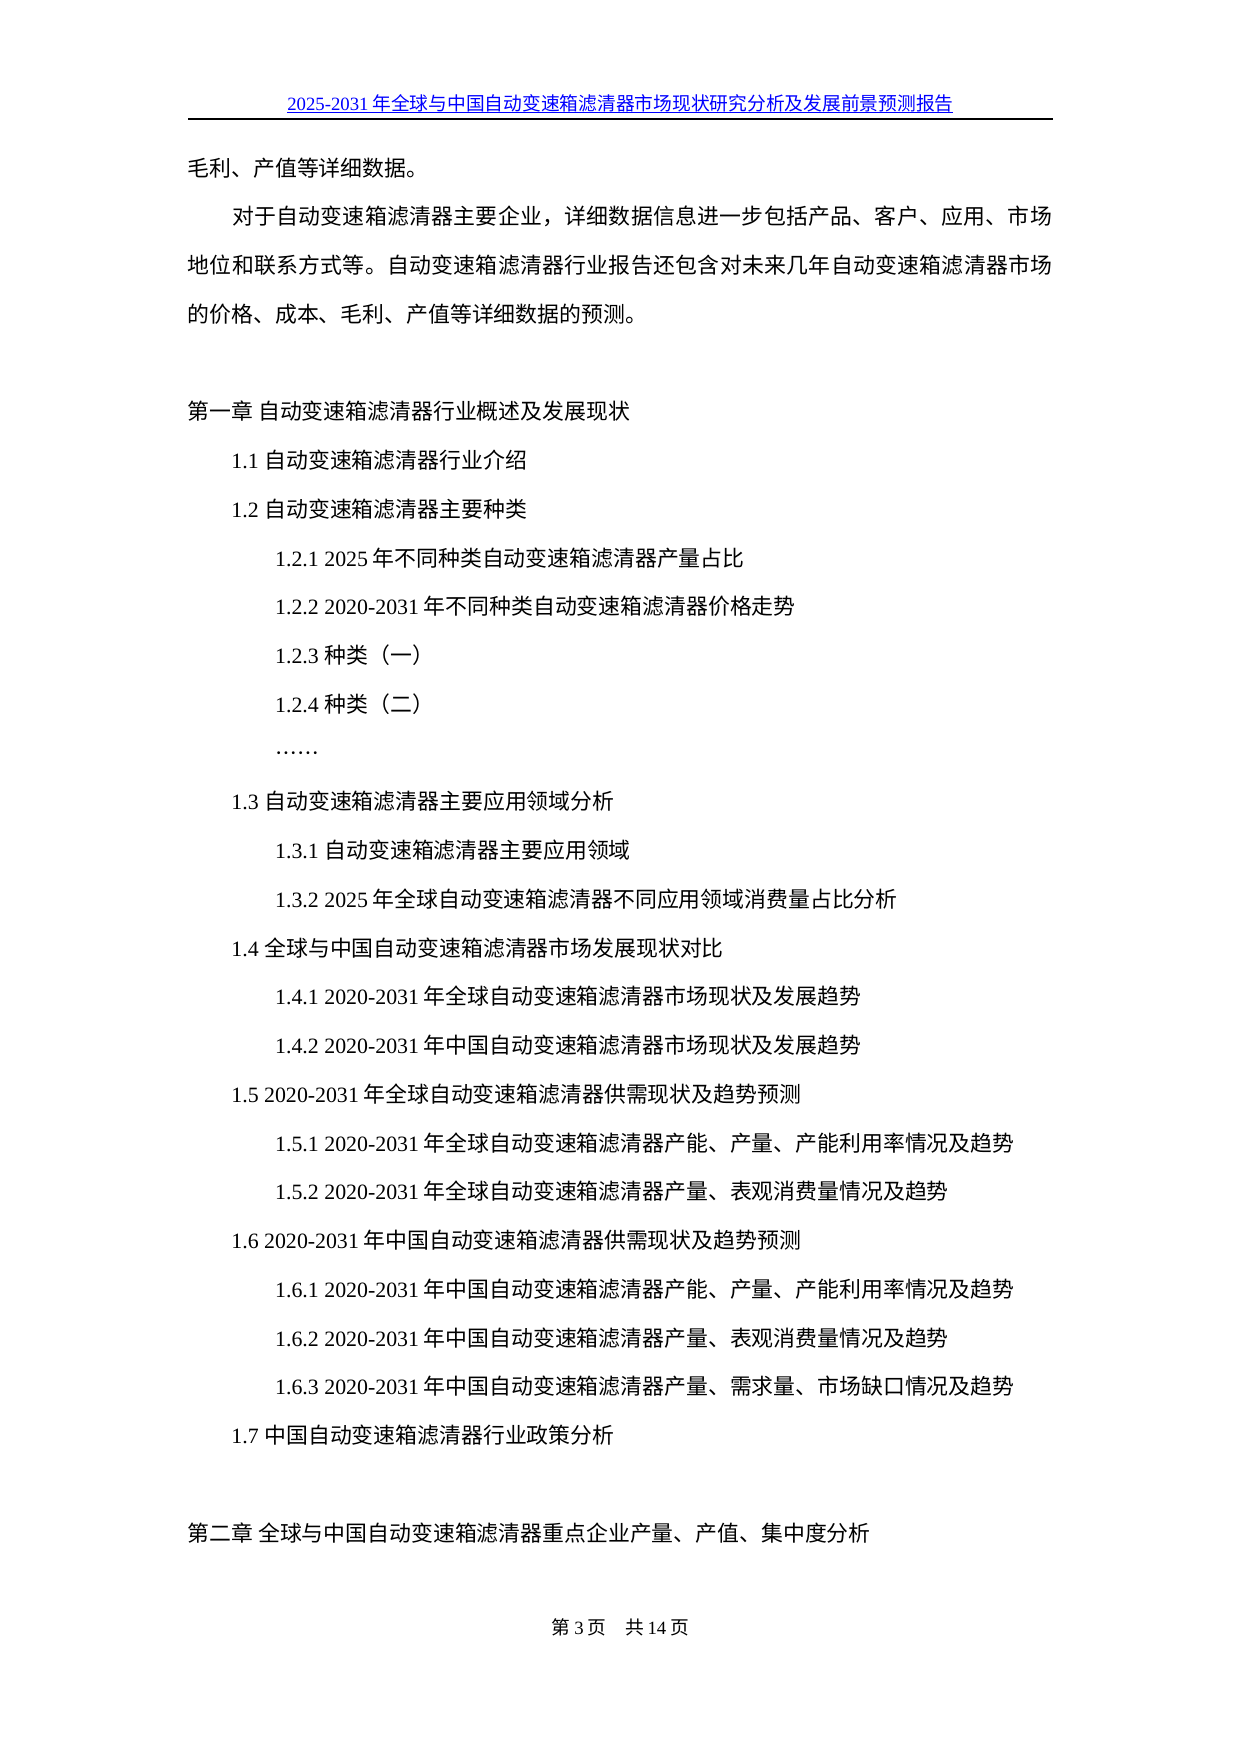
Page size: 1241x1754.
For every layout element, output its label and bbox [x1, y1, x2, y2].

text [187, 150, 1053, 1548]
